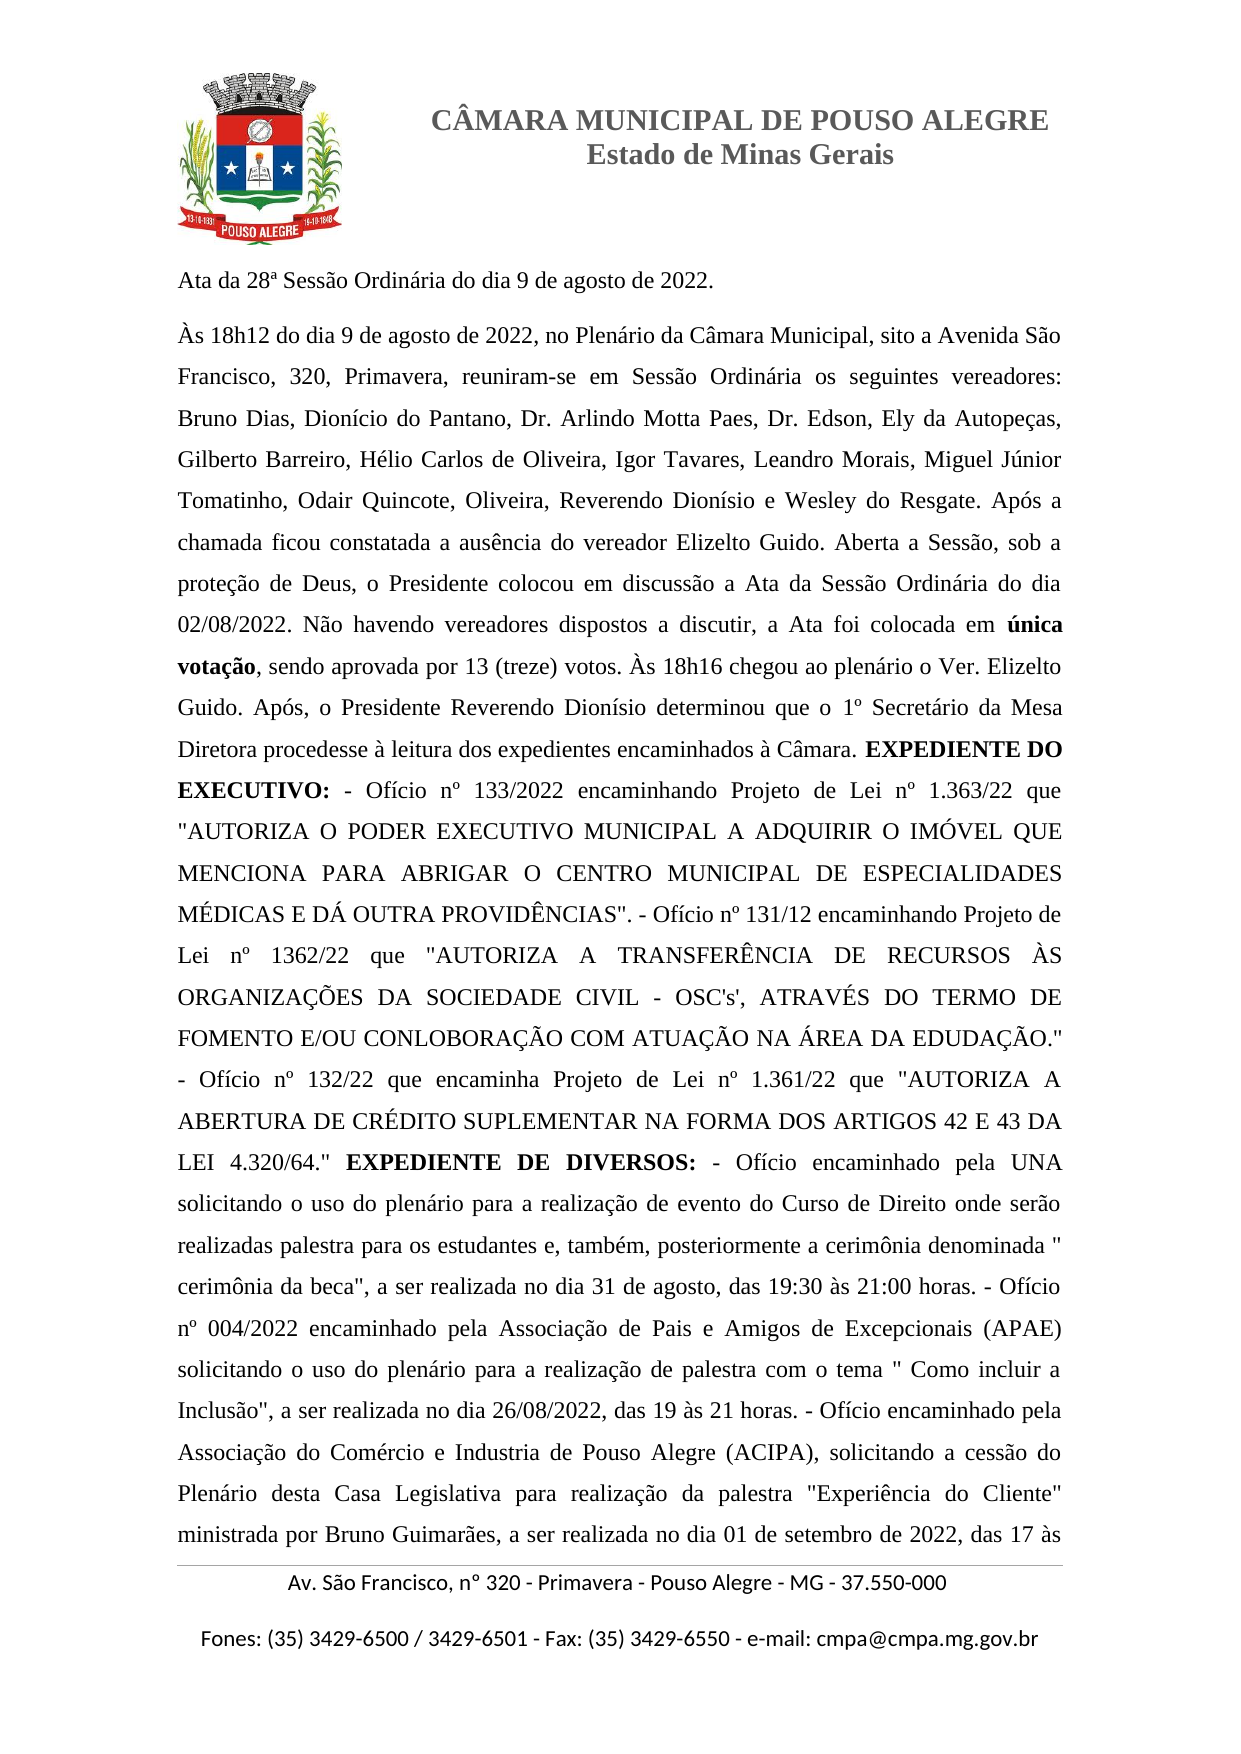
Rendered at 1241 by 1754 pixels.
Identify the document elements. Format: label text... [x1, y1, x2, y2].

picture [177, 73, 342, 245]
text Ata da 28ª Sessão Ordinária do dia 9 de agosto de 2022. [177, 266, 1063, 293]
